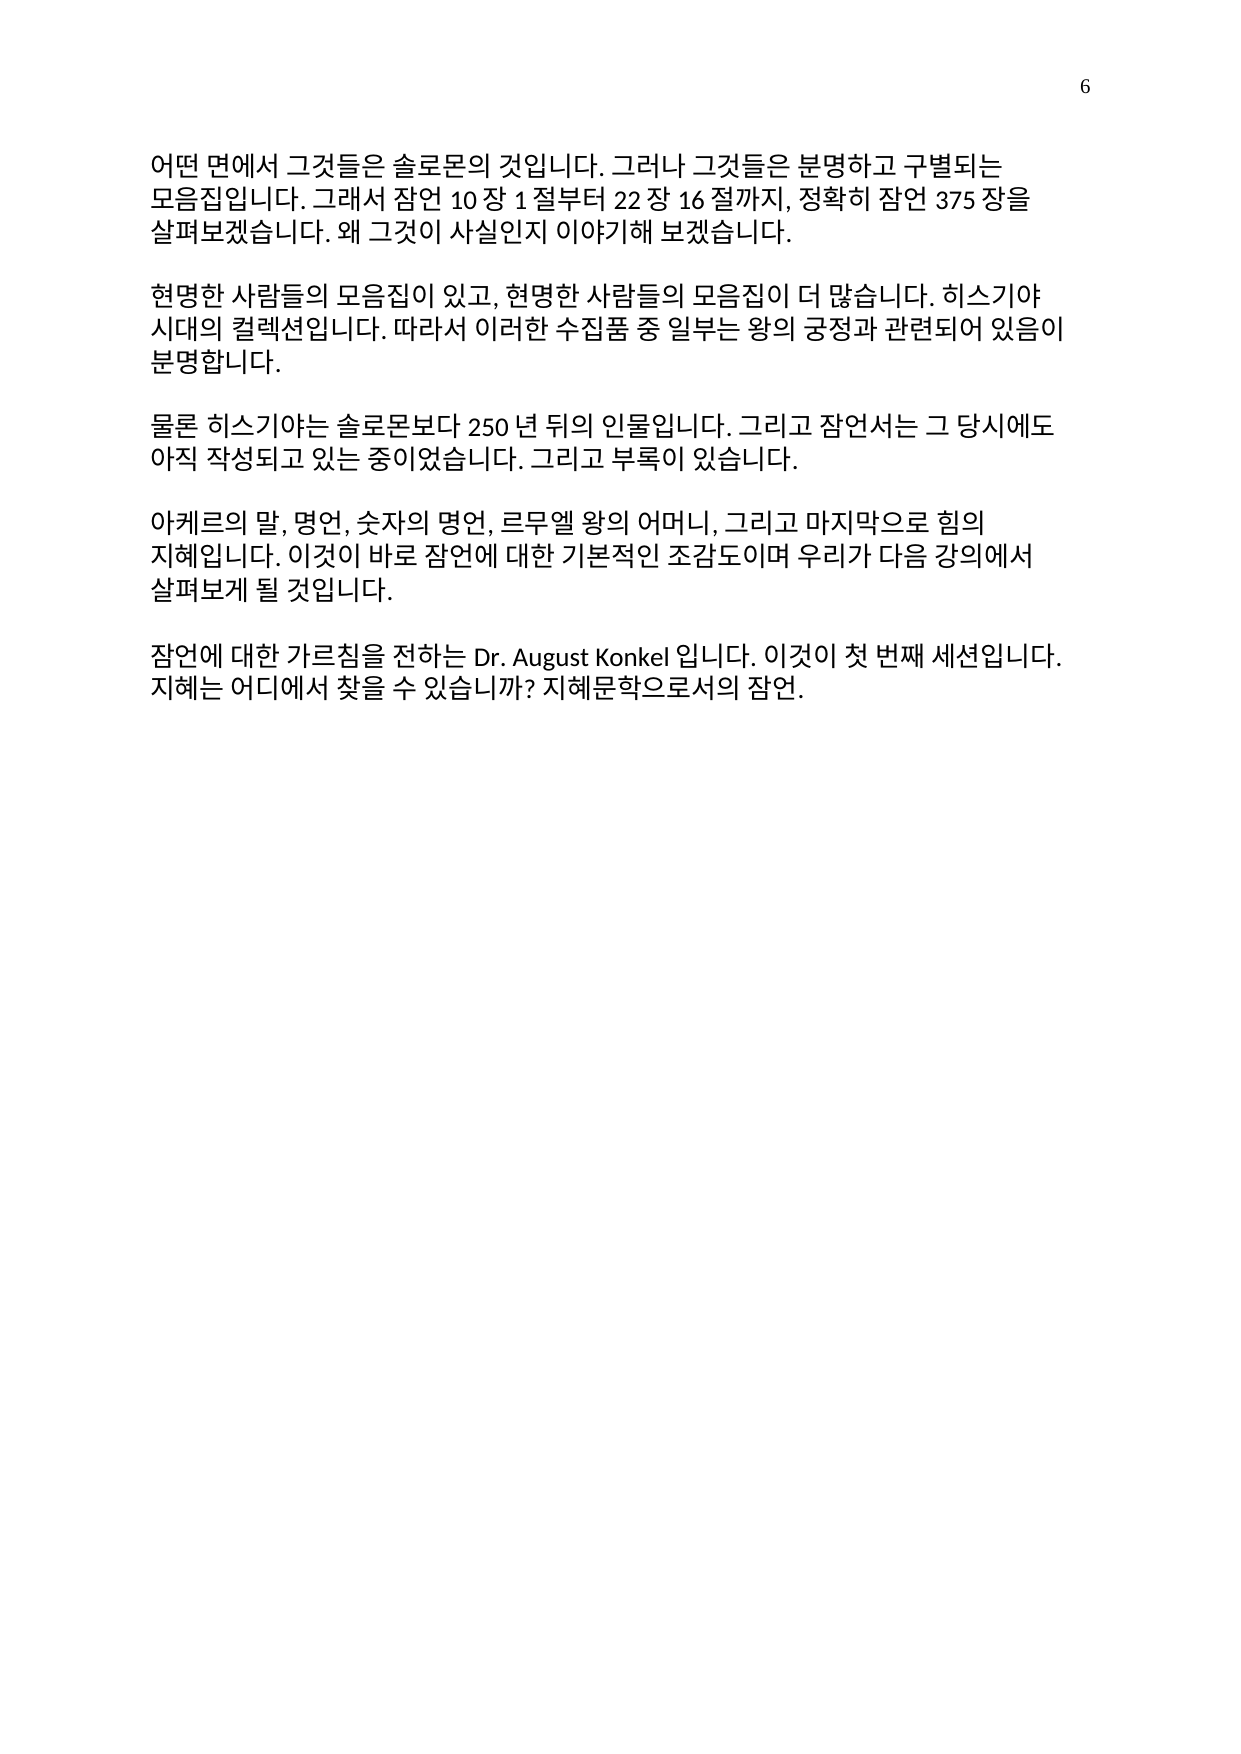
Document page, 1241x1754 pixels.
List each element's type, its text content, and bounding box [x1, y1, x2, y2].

text 어떤 면에서 그것들은 솔로몬의 것입니다. 그러나 그것들은 분명하고 구별되는 모음집입니다. 그래서 잠언 10장 1절부터 22장 16절까지, 정확히 잠언 375장을 살펴보겠습니다. 왜 그것이 사실인지 이야기해 보겠습니다. [150, 150, 1090, 249]
text 아케르의 말, 명언, 숫자의 명언, 르무엘 왕의 어머니, 그리고 마지막으로 힘의 지혜입니다. 이것이 바로 잠언에 대한 기본적인 조감도이며 우리가 다음 강의에서 살펴보게 될 것입니다. [150, 508, 1090, 607]
text 물론 히스기야는 솔로몬보다 250년 뒤의 인물입니다. 그리고 잠언서는 그 당시에도 아직 작성되고 있는 중이었습니다. 그리고 부록이 있습니다. [150, 410, 1090, 476]
text 현명한 사람들의 모음집이 있고, 현명한 사람들의 모음집이 더 많습니다. 히스기야 시대의 컬렉션입니다. 따라서 이러한 수집품 중 일부는 왕의 궁정과 관련되어 있음이 분명합니다. [150, 280, 1090, 379]
text 잠언에 대한 가르침을 전하는 Dr. August Konkel입니다. 이것이 첫 번째 세션입니다. 지혜는 어디에서 찾을 수 있습니까? 지혜문학으로서의 잠언. [150, 640, 1090, 706]
